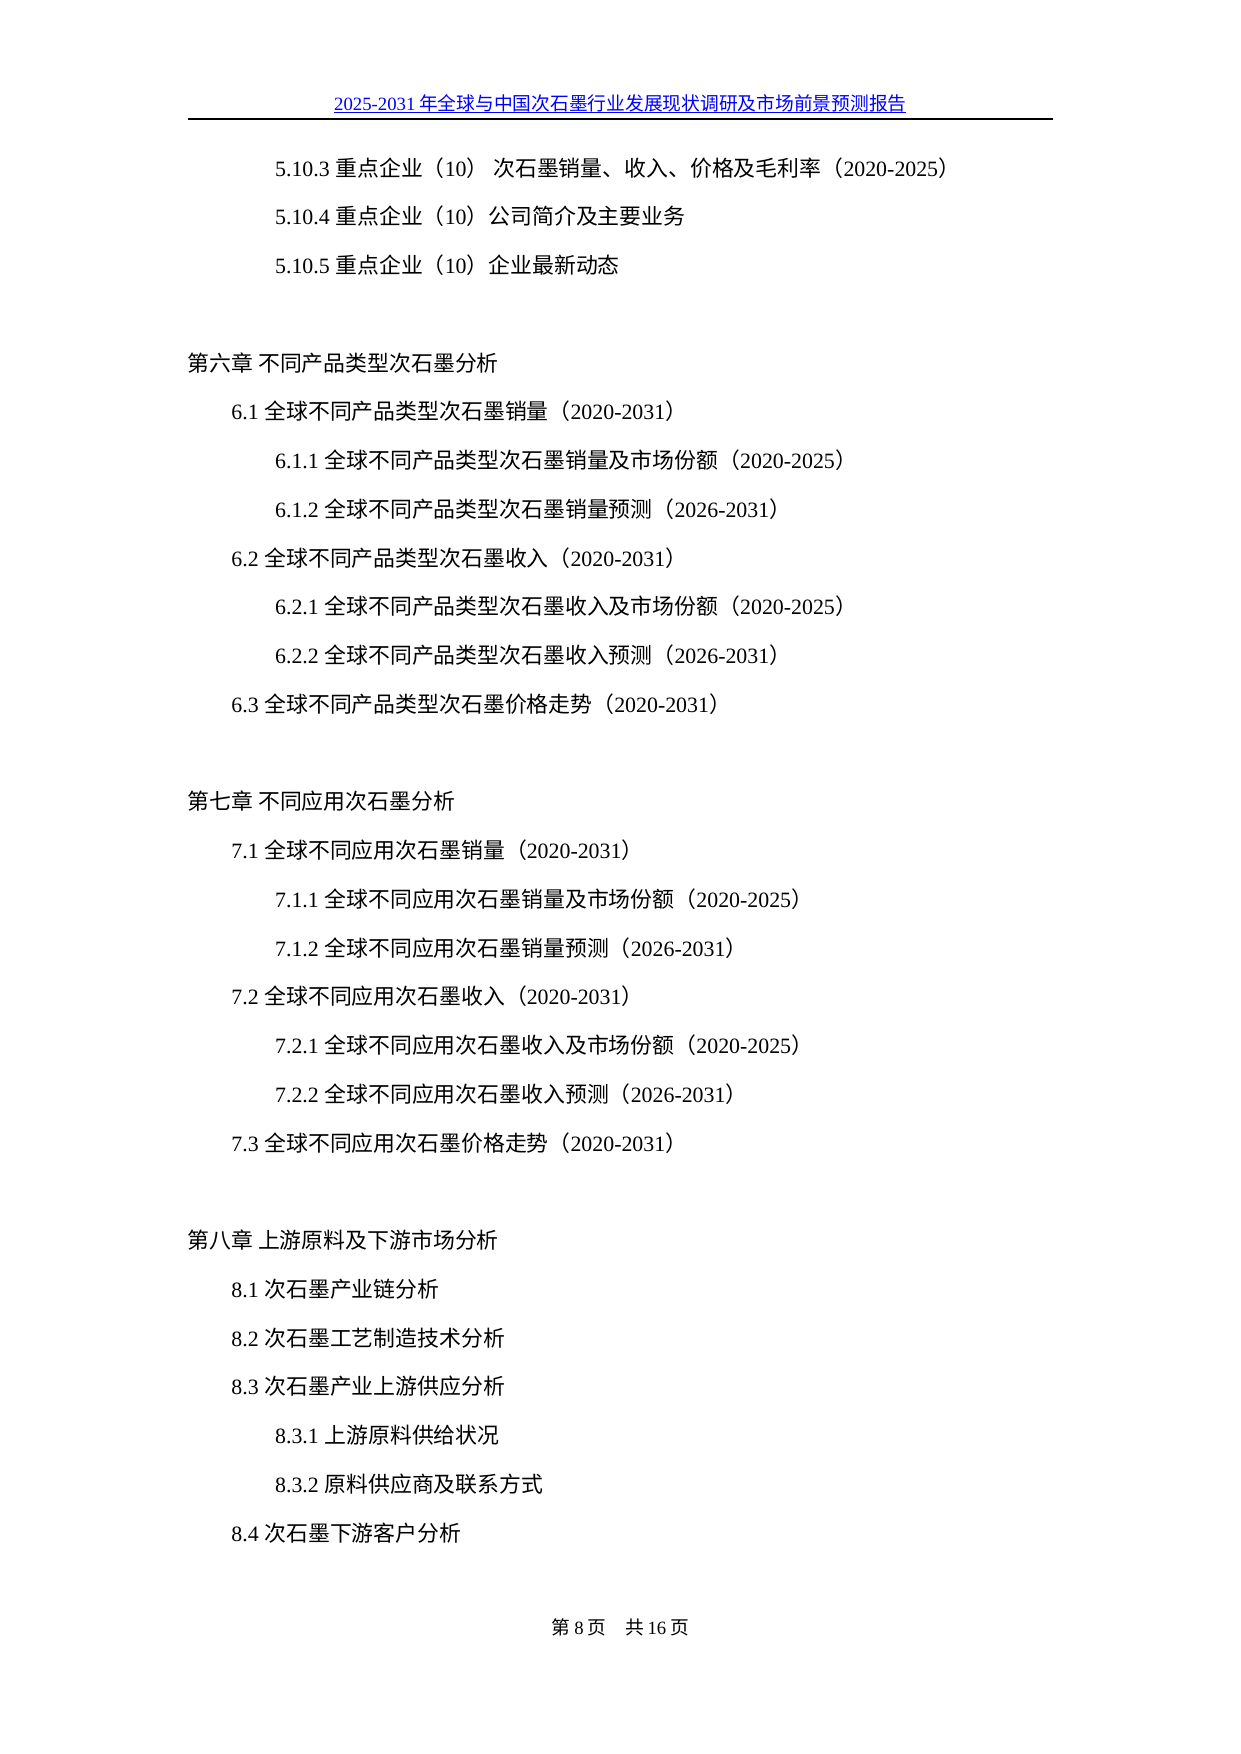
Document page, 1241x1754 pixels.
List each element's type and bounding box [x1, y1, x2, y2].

text [187, 150, 1053, 1548]
